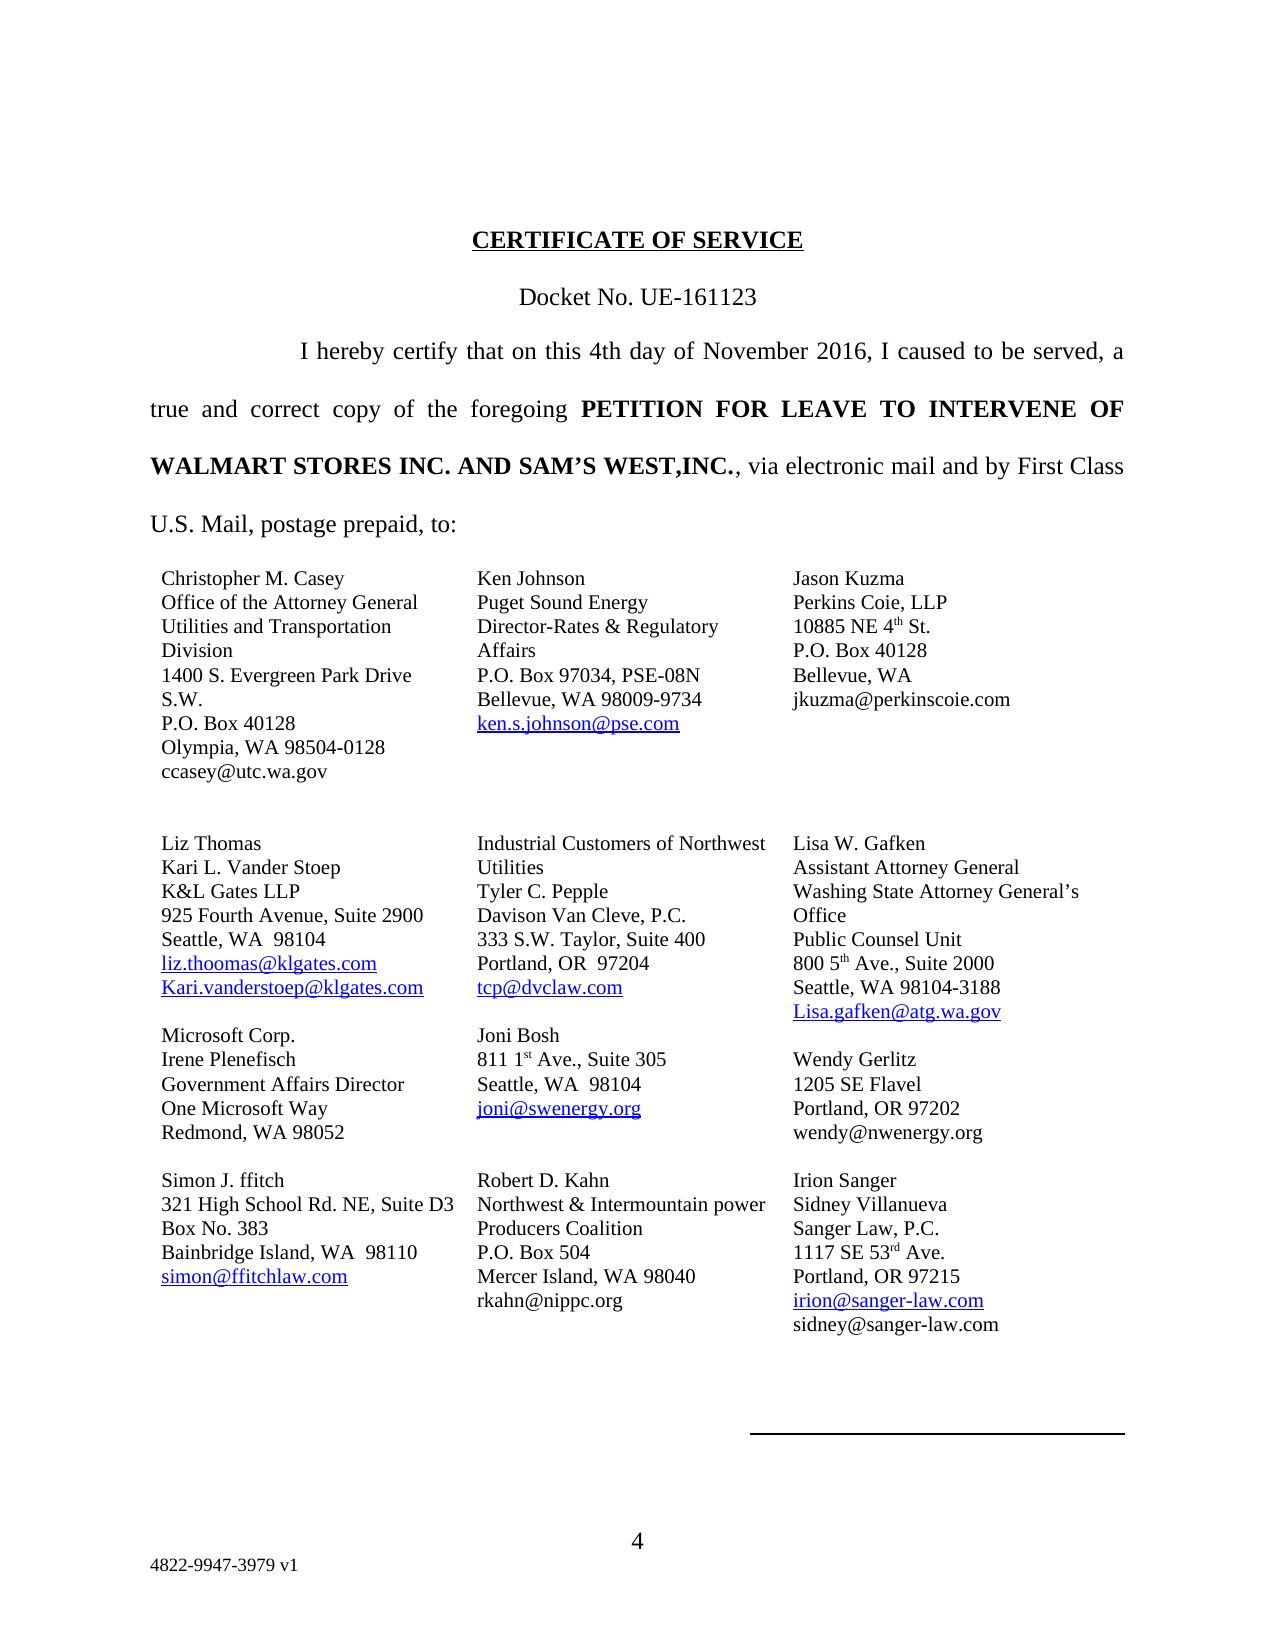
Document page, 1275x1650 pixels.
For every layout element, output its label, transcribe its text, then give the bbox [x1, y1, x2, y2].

table_header Ken Johnson Puget Sound Energy Director-Rates & Regulatory Affairs P.O. Box 97034, PSE-08N Bellevue, WA 98009-9734 ken.s.johnson@pse.com [466, 566, 782, 831]
text _________________ [150, 1408, 1125, 1437]
table_cell Industrial Customers of Northwest Utilities Tyler C. Pepple Davison Van Cleve, P.C. 333 S.W. Taylor, Suite 400 Portland, OR 97204 tcp@dvclaw.com Joni Bosh 811 1st Ave., Suite 305 Seattle, WA 98104 joni@swenergy.org Robert D. Kahn Northwest & Intermountain power Producers Coalition P.O. Box 504 Mercer Island, WA 98040 rkahn@nippc.org [466, 831, 782, 1384]
table_cell Liz Thomas Kari L. Vander Stoep K&L Gates LLP 925 Fourth Avenue, Suite 2900 Seattle, WA 98104 liz.thoomas@klgates.com Kari.vanderstoep@klgates.com Microsoft Corp. Irene Plenefisch Government Affairs Director One Microsoft Way Redmond, WA 98052 Simon J. ffitch 321 High School Rd. NE, Suite D3 Box No. 383 Bainbridge Island, WA 98110 simon@ffitchlaw.com [150, 831, 466, 1384]
text CERTIFICATE OF SERVICE [150, 225, 1125, 282]
table_header Christopher M. Casey Office of the Attorney General Utilities and Transportation Division 1400 S. Evergreen Park Drive S.W. P.O. Box 40128 Olympia, WA 98504-0128 ccasey@utc.wa.gov [150, 566, 466, 831]
text Docket No. UE-161123 [150, 282, 1125, 311]
text I hereby certify that on this 4th day of November 2016, I caused to be served, a true and correct copy of the foregoing PETITION FOR LEAVE TO INTERVENE OF WALMART STORES INC. AND SAM’S WEST,INC., via electronic mail and by First Class U.S. Mail, postage prepaid, to: [150, 336, 1125, 537]
table_header Jason Kuzma Perkins Coie, LLP 10885 NE 4th St. P.O. Box 40128 Bellevue, WA jkuzma@perkinscoie.com [782, 566, 1125, 831]
table_cell Lisa W. Gafken Assistant Attorney General Washing State Attorney General’s Office Public Counsel Unit 800 5th Ave., Suite 2000 Seattle, WA 98104-3188 Lisa.gafken@atg.wa.gov Wendy Gerlitz 1205 SE Flavel Portland, OR 97202 wendy@nwenergy.org Irion Sanger Sidney Villanueva Sanger Law, P.C. 1117 SE 53rd Ave. Portland, OR 97215 irion@sanger-law.com sidney@sanger-law.com [782, 831, 1125, 1384]
